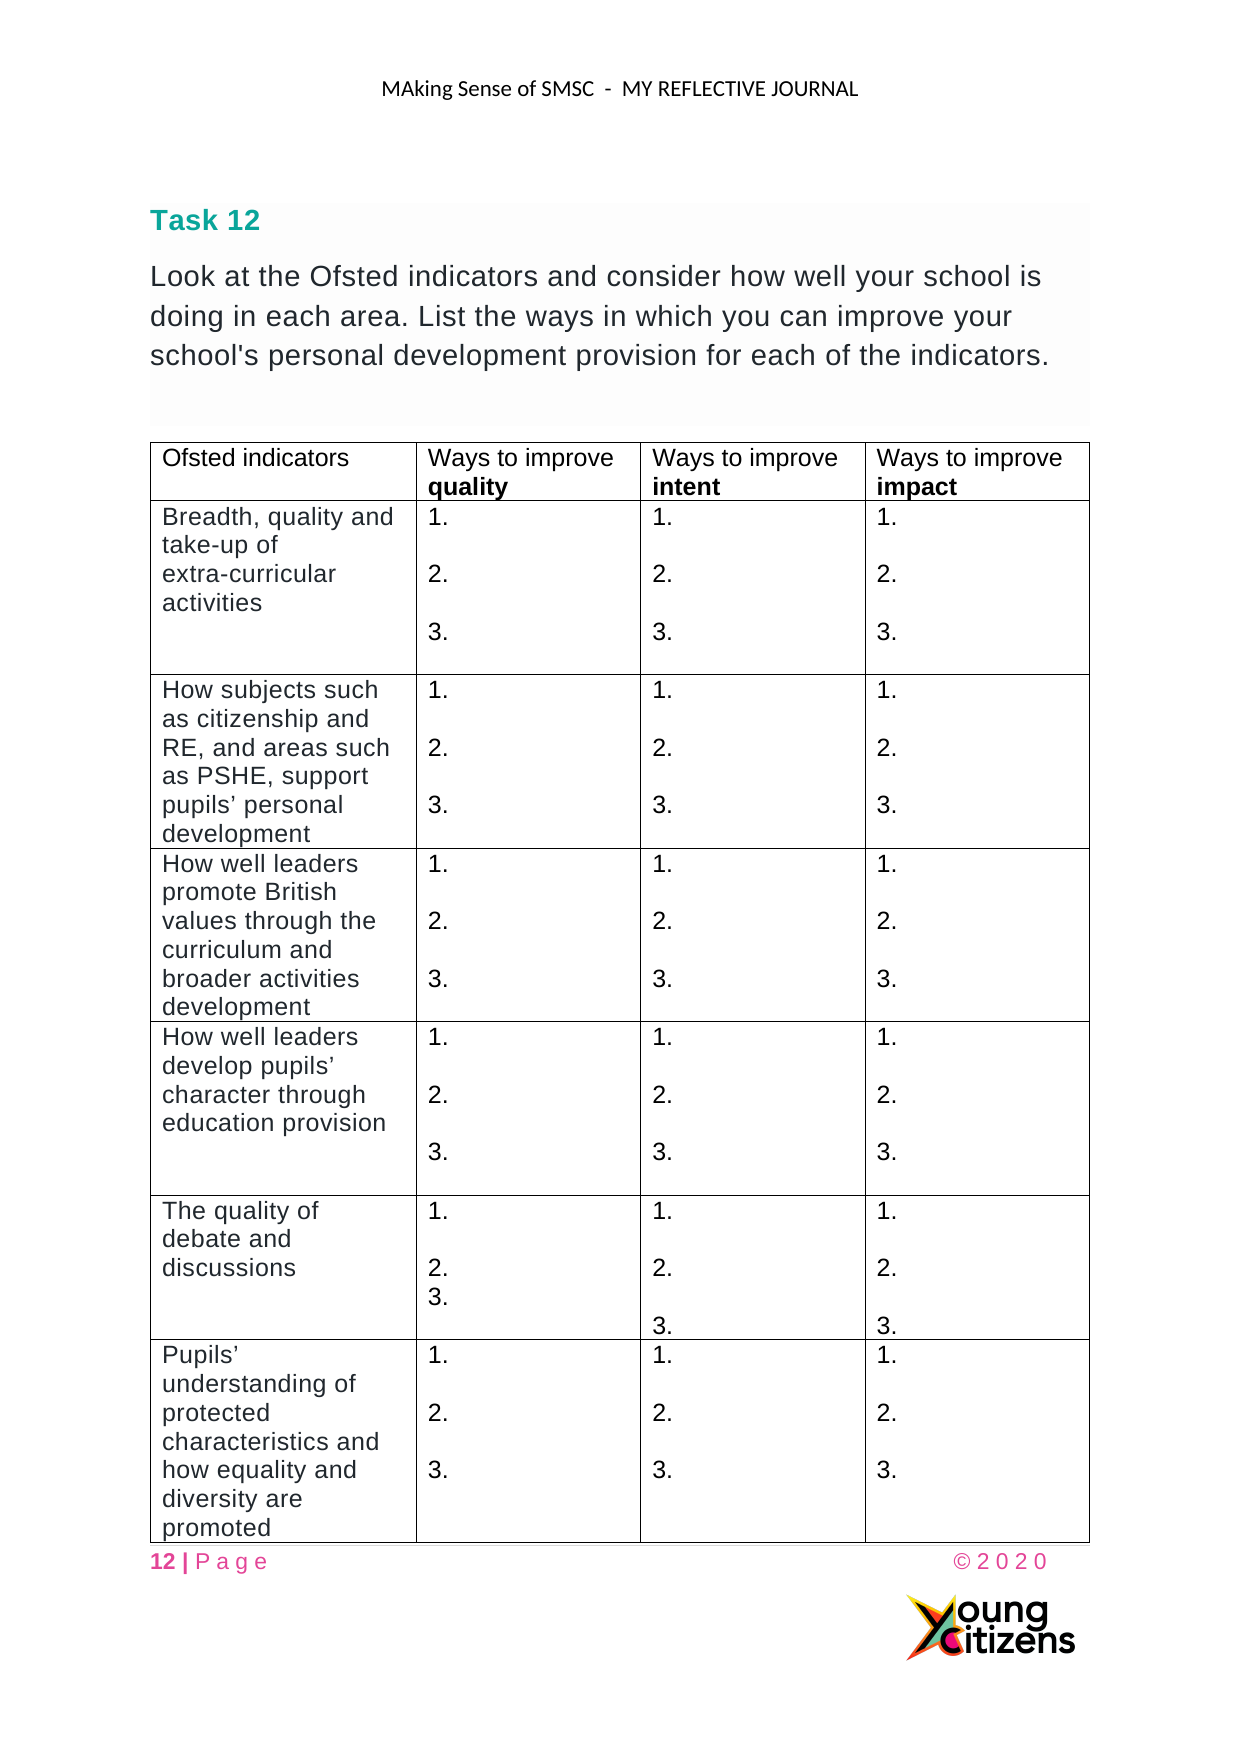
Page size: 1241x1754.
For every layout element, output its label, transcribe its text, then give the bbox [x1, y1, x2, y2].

subtitle Task 12 [150, 203, 1090, 236]
table_header Ways to improve quality [417, 443, 640, 500]
table_cell Pupils’ understanding of protected characteristics and how equality and diversity are promoted [151, 1340, 416, 1542]
table_cell 1. 2. 3. [866, 501, 1089, 674]
table_cell 1. 2. 3. [641, 501, 865, 674]
table_header Ofsted indicators [151, 443, 416, 500]
table_cell How subjects such as citizenship and RE, and areas such as PSHE, support pupils’ personal development [151, 675, 416, 847]
table_cell How well leaders develop pupils’ character through education provision [151, 1022, 416, 1194]
text Look at the Ofsted indicators and consider how well your school is doing in each area. List the ways in which you can improve your school's personal development provision for each of the indicators. [150, 253, 1090, 371]
table_cell 1. 2. 3. [417, 1340, 640, 1542]
table_cell 1. 2. 3. [641, 1340, 865, 1542]
table_cell How well leaders promote British values through the curriculum and broader activities development [151, 849, 416, 1021]
table_cell 1. 2. 3. [417, 1196, 640, 1339]
table_cell 1. 2. 3. [866, 1340, 1089, 1542]
table_cell 1. 2. 3. [417, 675, 640, 847]
table_cell 1. 2. 3. [866, 1022, 1089, 1194]
table_cell 1. 2. 3. [866, 849, 1089, 1021]
table_cell 1. 2. 3. [417, 849, 640, 1021]
table_cell 1. 2. 3. [641, 1022, 865, 1194]
table_cell 1. 2. 3. [417, 501, 640, 674]
table_header Ways to improve impact [866, 443, 1089, 500]
table_header Ways to improve intent [641, 443, 865, 500]
table_cell 1. 2. 3. [417, 1022, 640, 1194]
table_cell 1. 2. 3. [641, 849, 865, 1021]
table_cell The quality of debate and discussions [151, 1196, 416, 1339]
table_cell 1. 2. 3. [866, 1196, 1089, 1339]
table_cell Breadth, quality and take-up of extra-curricular activities [151, 501, 416, 674]
table_cell 1. 2. 3. [866, 675, 1089, 847]
table_cell 1. 2. 3. [641, 675, 865, 847]
table_cell 1. 2. 3. [641, 1196, 865, 1339]
picture [890, 1574, 1091, 1681]
